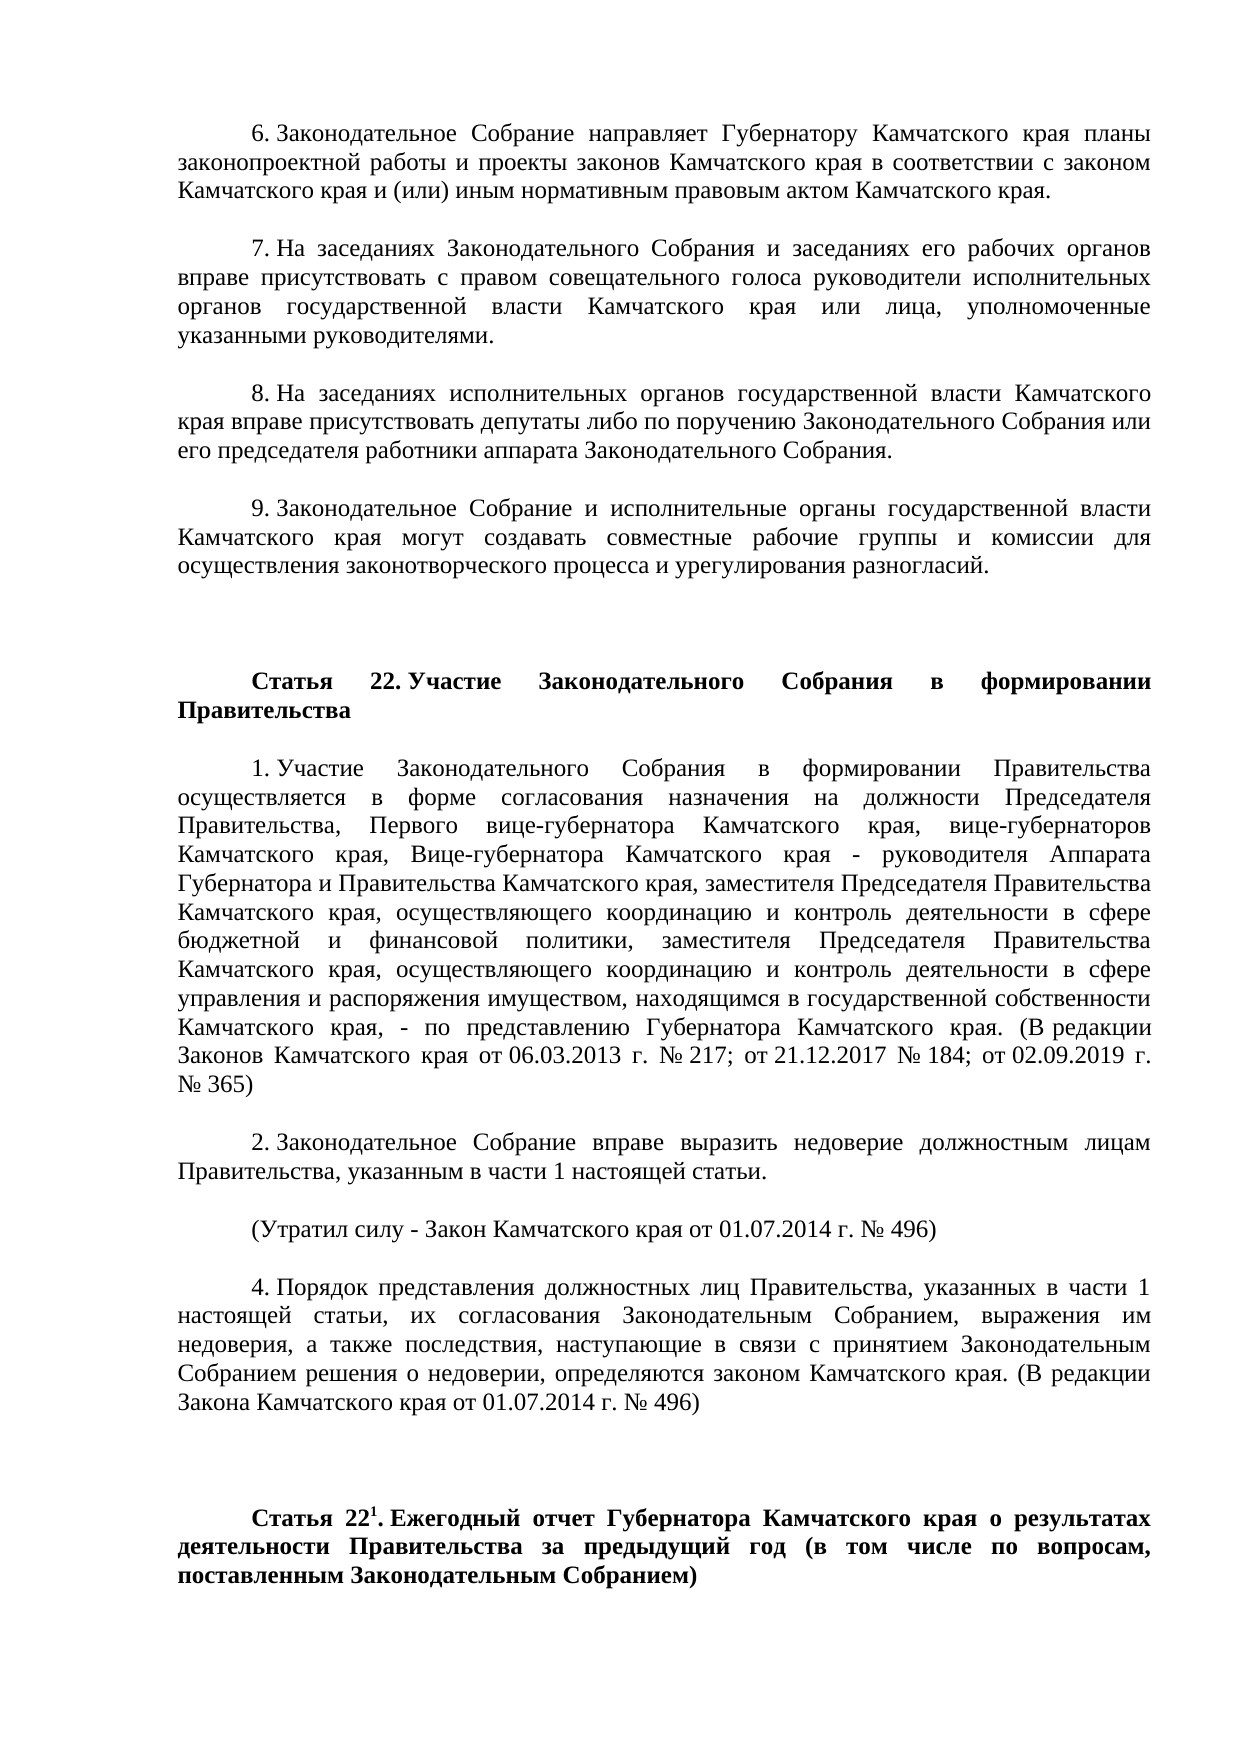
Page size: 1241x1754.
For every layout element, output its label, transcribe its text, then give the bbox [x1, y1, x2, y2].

text Статья 221. Ежегодный отчет Губернатора Камчатского края о результатах деятельности Правительства за предыдущий год (в том числе по вопросам, поставленным Законодательным Собранием) [177, 1503, 1152, 1589]
text 4. Порядок представления должностных лиц Правительства, указанных в части 1 настоящей статьи, их согласования Законодательным Собранием, выражения им недоверия, а также последствия, наступающие в связи с принятием Законодательным Собранием решения о недоверии, определяются законом Камчатского края. (В редакции Закона Камчатского края от 01.07.2014 г. № 496) [177, 1272, 1152, 1416]
text (Утратил силу - Закон Камчатского края от 01.07.2014 г. № 496) [177, 1214, 1152, 1243]
text 1. Участие Законодательного Собрания в формировании Правительства осуществляется в форме согласования назначения на должности Председателя Правительства, Первого вице-губернатора Камчатского края, вице-губернаторов Камчатского края, Вице-губернатора Камчатского края - руководителя Аппарата Губернатора и Правительства Камчатского края, заместителя Председателя Правительства Камчатского края, осуществляющего координацию и контроль деятельности в сфере бюджетной и финансовой политики, заместителя Председателя Правительства Камчатского края, осуществляющего координацию и контроль деятельности в сфере управления и распоряжения имуществом, находящимся в государственной собственности Камчатского края, - по представлению Губернатора Камчатского края. (В редакции Законов Камчатского края от 06.03.2013 г. № 217; от 21.12.2017 № 184; от 02.09.2019 г. № 365) [177, 753, 1152, 1098]
text 2. Законодательное Собрание вправе выразить недоверие должностным лицам Правительства, указанным в части 1 настоящей статьи. [177, 1127, 1152, 1185]
text 6. Законодательное Собрание направляет Губернатору Камчатского края планы законопроектной работы и проекты законов Камчатского края в соответствии с законом Камчатского края и (или) иным нормативным правовым актом Камчатского края. [177, 118, 1152, 204]
text 7. На заседаниях Законодательного Собрания и заседаниях его рабочих органов вправе присутствовать с правом совещательного голоса руководители исполнительных органов государственной власти Камчатского края или лица, уполномоченные указанными руководителями. [177, 233, 1152, 348]
text 9. Законодательное Собрание и исполнительные органы государственной власти Камчатского края могут создавать совместные рабочие группы и комиссии для осуществления законотворческого процесса и урегулирования разногласий. [177, 493, 1152, 579]
text Статья 22. Участие Законодательного Собрания в формировании Правительства [177, 666, 1152, 724]
text 8. На заседаниях исполнительных органов государственной власти Камчатского края вправе присутствовать депутаты либо по поручению Законодательного Собрания или его председателя работники аппарата Законодательного Собрания. [177, 378, 1152, 464]
